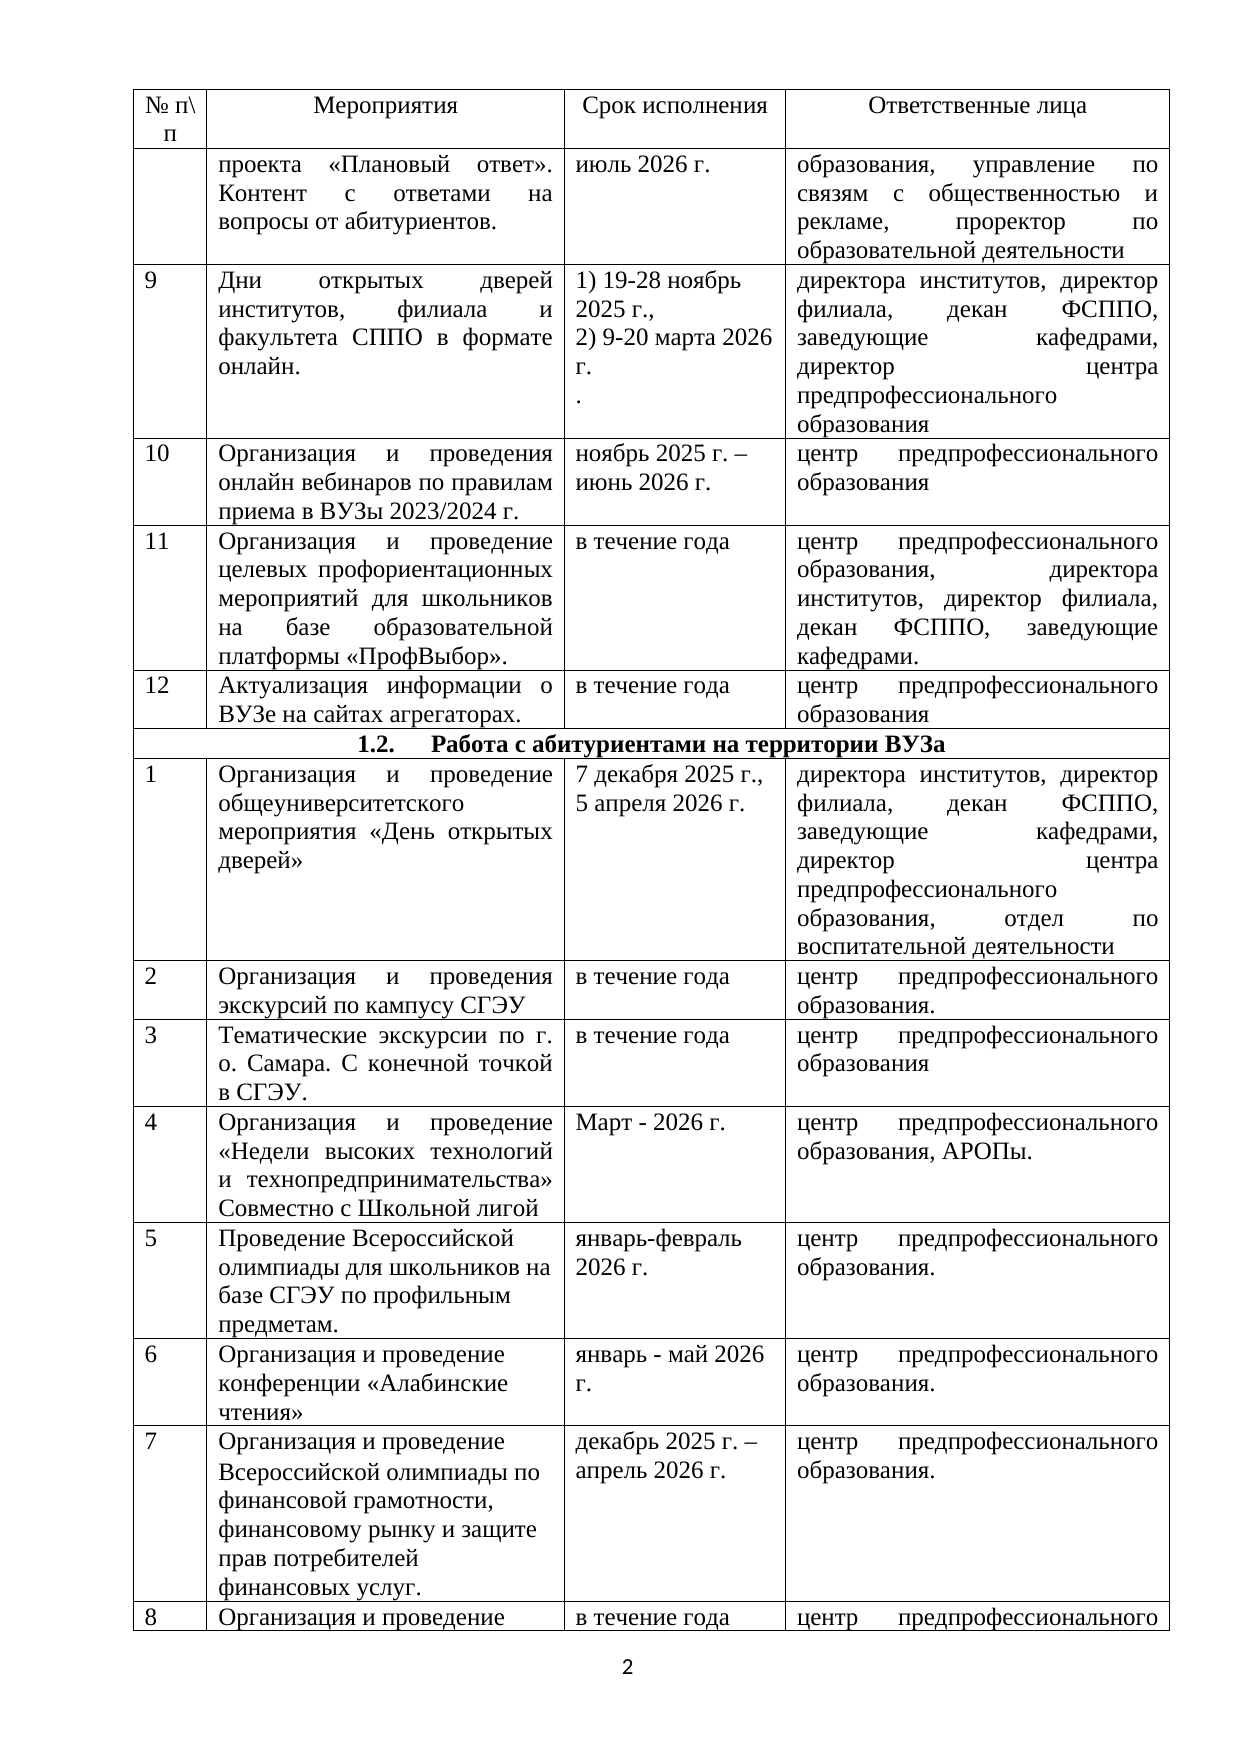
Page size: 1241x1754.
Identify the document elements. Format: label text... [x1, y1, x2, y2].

table_cell 8 [134, 1602, 206, 1630]
table_cell Организация и проведение общеуниверситетского мероприятия «День открытых дверей» [207, 759, 564, 960]
table_header № п\п [134, 90, 206, 148]
table_cell Актуализация информации о ВУЗе на сайтах агрегаторах. [207, 671, 564, 728]
table_cell 1 [134, 759, 206, 960]
table_cell в течение года [565, 671, 785, 728]
table_cell в течение года [565, 1020, 785, 1106]
table_cell 8 [134, 149, 206, 264]
table_cell Дни открытых дверей институтов, филиала и факультета СППО в формате онлайн. [207, 265, 564, 437]
table_header Ответственные лица [786, 90, 1169, 148]
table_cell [207, 149, 564, 264]
table_cell Организация и проведение «Недели высоких технологий и технопредпринимательства» Совместно с Школьной лигой [207, 1107, 564, 1222]
table_cell директора институтов, директор филиала, декан ФСППО, заведующие кафедрами, директор центра предпрофессионального образования [786, 265, 1169, 437]
table_cell Март - 2026 г. [565, 1107, 785, 1222]
table_cell январь-февраль 2026 г. [565, 1223, 785, 1338]
table_cell ноябрь 2025 г. – июнь 2026 г. [565, 439, 785, 525]
table_cell 6 [134, 1339, 206, 1425]
table_cell 7 [134, 1426, 206, 1601]
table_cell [786, 149, 1169, 264]
table_cell центр предпрофессионального образования [786, 1020, 1169, 1106]
table_cell в течение года [565, 526, 785, 669]
table_cell Организация и проведения экскурсий по кампусу СГЭУ [207, 961, 564, 1019]
table_cell Проведение Всероссийской олимпиады для школьников на базе СГЭУ по профильным предметам. [207, 1223, 564, 1338]
table_cell 4 [134, 1107, 206, 1222]
table_cell Организация и проведения онлайн вебинаров по правилам приема в ВУЗы 2023/2024 г. [207, 439, 564, 525]
table_cell 10 [134, 439, 206, 525]
table_cell Тематические экскурсии по г. о. Самара. С конечной точкой в СГЭУ. [207, 1020, 564, 1106]
table_cell Работа с абитуриентами на территории ВУЗа [134, 729, 1169, 758]
table_cell 3 [134, 1020, 206, 1106]
table_cell 11 [134, 526, 206, 669]
table_cell декабрь 2025 г. – апрель 2026 г. [565, 1426, 785, 1601]
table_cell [207, 1602, 564, 1630]
table_cell 5 [134, 1223, 206, 1338]
table_cell центр предпрофессионального образования. [786, 1426, 1169, 1601]
table_cell центр предпрофессионального образования, директора институтов, директор филиала, декан ФСППО, заведующие кафедрами. [786, 526, 1169, 669]
table_cell Организация и проведение Всероссийской олимпиады по финансовой грамотности, финансовому рынку и защите прав потребителей финансовых услуг. [207, 1426, 564, 1601]
table_cell центр предпрофессионального образования [786, 671, 1169, 728]
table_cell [786, 1602, 1169, 1630]
table_cell центр предпрофессионального образования [786, 439, 1169, 525]
table_cell Организация и проведение конференции «Алабинские чтения» [207, 1339, 564, 1425]
table_cell в течение года [565, 961, 785, 1019]
table_cell 2 [134, 961, 206, 1019]
table_cell 7 декабря 2025 г., 5 апреля 2026 г. [565, 759, 785, 960]
table_cell январь - май 2026 г. [565, 1339, 785, 1425]
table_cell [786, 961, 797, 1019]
table_cell Организация и проведение целевых профориентационных мероприятий для школьников на базе образовательной платформы «ПрофВыбор». [207, 526, 564, 669]
table_cell центр предпрофессионального образования. [786, 1223, 1169, 1338]
table_cell 12 [134, 671, 206, 728]
table_header Срок исполнения [565, 90, 785, 148]
table_cell 9 [134, 265, 206, 437]
table_cell ноябрь 2025 г.-июль 2026 г. [565, 149, 785, 264]
table_cell центр предпрофессионального образования. [786, 1339, 1169, 1425]
table_cell центр предпрофессионального образования. [936, 961, 1169, 1019]
table_cell 1) 19-28 ноябрь 2025 г., 2) 9-20 марта 2026 г. . [565, 265, 785, 437]
table_cell директора институтов, директор филиала, декан ФСППО, заведующие кафедрами, директор центра предпрофессионального образования, отдел по воспитательной деятельности [786, 759, 1169, 960]
table_header Мероприятия [207, 90, 564, 148]
table_cell центр предпрофессионального образования, АРОПы. [786, 1107, 1169, 1222]
table_cell в течение года [565, 1602, 785, 1630]
